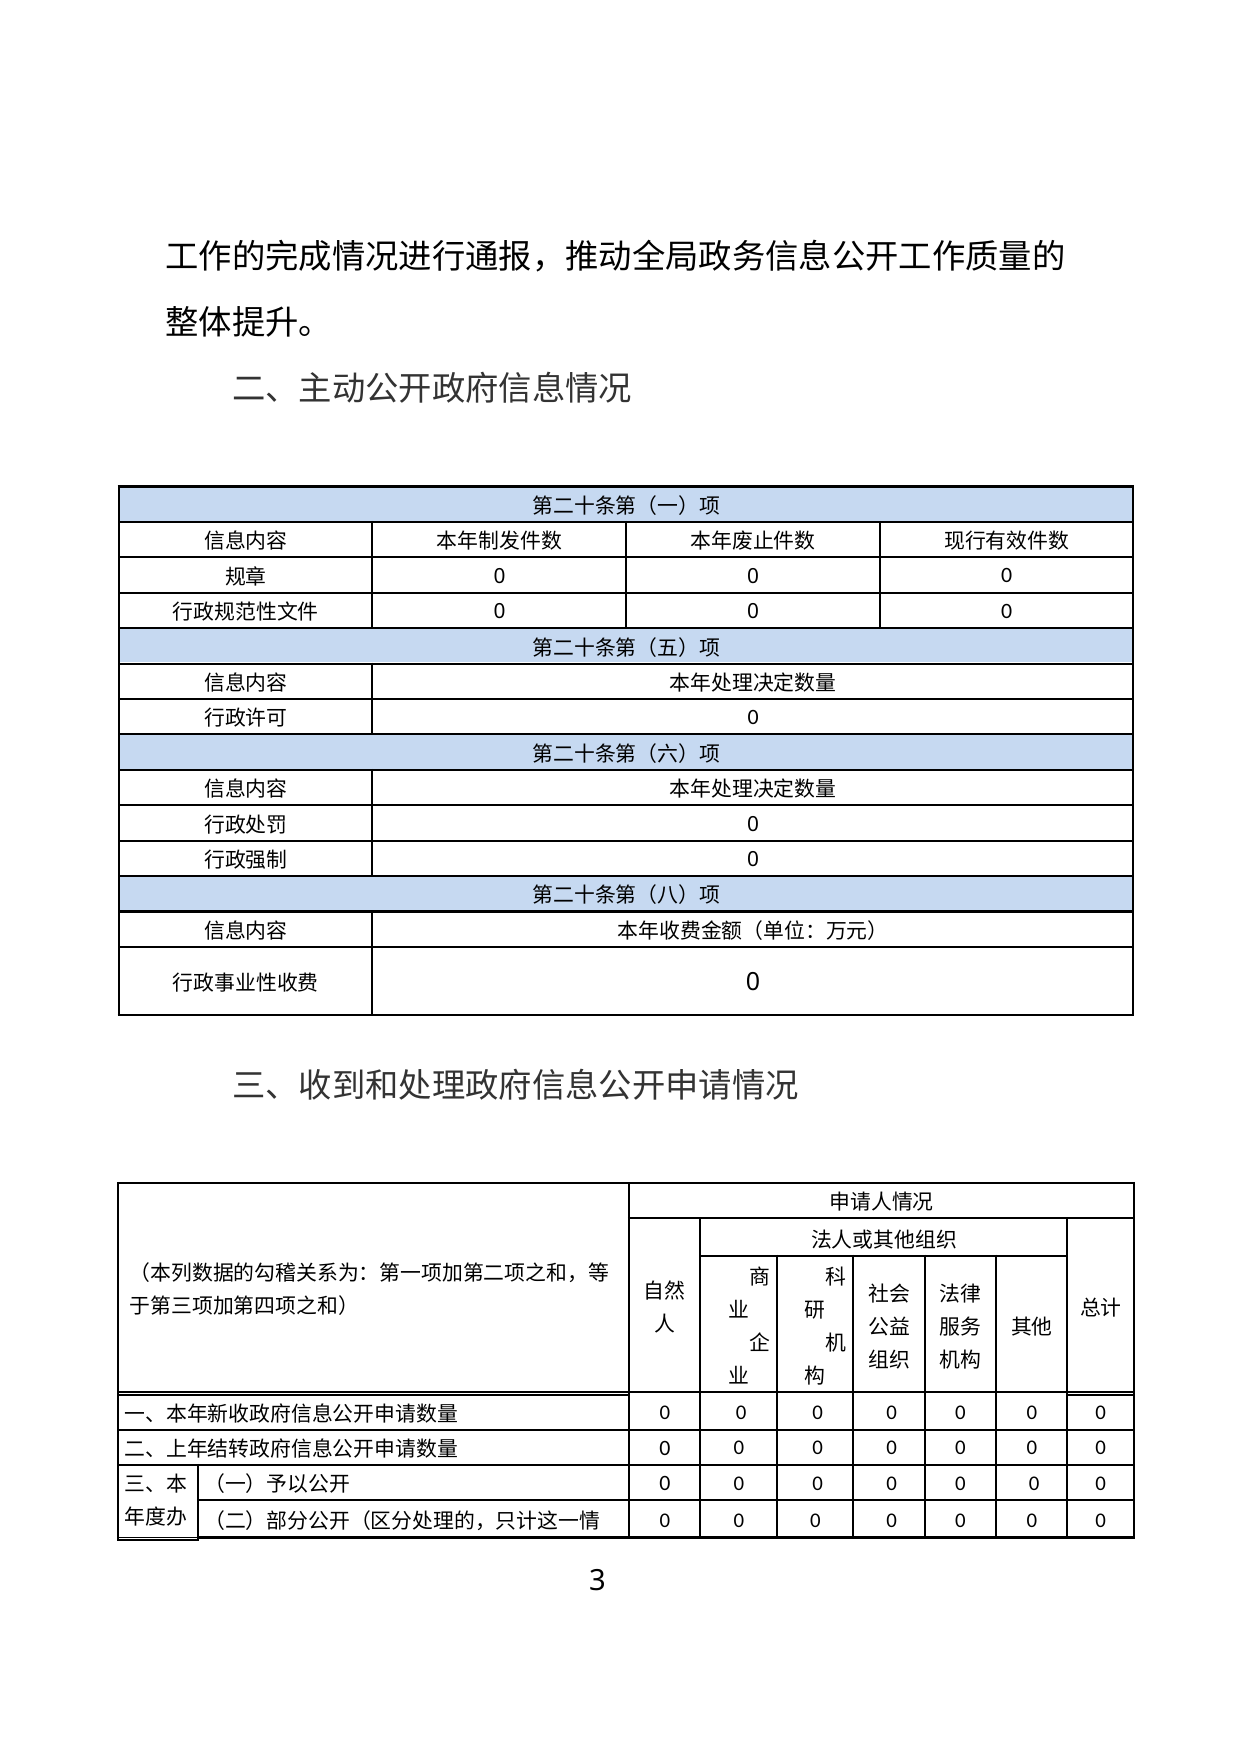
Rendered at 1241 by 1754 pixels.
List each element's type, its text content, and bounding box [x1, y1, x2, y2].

table_cell 法律服务机构 [926, 1257, 995, 1391]
table_cell 0 [373, 558, 625, 592]
table_cell 规章 [120, 558, 371, 592]
table_cell 0 [627, 558, 879, 592]
table_cell 二、上年结转政府信息公开申请数量 [119, 1431, 628, 1464]
table_cell 行政规范性文件 [120, 594, 371, 627]
table_cell 信息内容 [120, 913, 371, 946]
table_cell 商业 企业 [701, 1257, 776, 1391]
table_cell 三、本年度办理结果 [119, 1466, 197, 1536]
table_header （本列数据的勾稽关系为：第一项加第二项之和，等于第三项加第四项之和） [119, 1184, 628, 1391]
table_cell 0 [926, 1501, 995, 1536]
table_cell 0 [778, 1393, 852, 1429]
table_cell 0 [881, 594, 1132, 627]
table_cell 0 [701, 1431, 776, 1464]
table_cell 0 [778, 1466, 852, 1499]
table_cell 0 [854, 1501, 924, 1536]
table_cell 其他 [997, 1257, 1066, 1391]
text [165, 220, 1087, 353]
table_cell 一、本年新收政府信息公开申请数量 [119, 1396, 628, 1429]
table_cell 总计 [1068, 1219, 1133, 1391]
table_cell 0 [701, 1393, 776, 1429]
table_cell 0 [373, 594, 625, 627]
table_cell 0 [627, 594, 879, 627]
table_cell 0 [778, 1431, 852, 1464]
table_cell 0 [997, 1466, 1066, 1499]
table_cell 0 [701, 1501, 776, 1536]
table_cell 现行有效件数 [881, 523, 1132, 556]
table_cell 0 [1068, 1466, 1133, 1499]
table_cell 0 [881, 558, 1132, 592]
table_cell 0 [1068, 1431, 1133, 1464]
table_header 申请人情况 [630, 1184, 1133, 1217]
table_cell 0 [854, 1393, 924, 1429]
table_cell 自然人 [630, 1219, 699, 1391]
text 三、收到和处理政府信息公开申请情况 [165, 1049, 1087, 1116]
table_cell 0 [854, 1431, 924, 1464]
table_cell 0 [373, 806, 1132, 839]
table_cell 本年处理决定数量 [373, 771, 1132, 804]
table_cell 0 [854, 1466, 924, 1499]
table_cell 信息内容 [120, 771, 371, 804]
table_cell 社会公益组织 [854, 1257, 924, 1391]
table_cell 0 [997, 1431, 1066, 1464]
table_cell （一）予以公开 [199, 1466, 628, 1499]
table_cell 0 [373, 700, 1132, 733]
table_header 第二十条第（一）项 [120, 488, 1132, 521]
table_cell 0 [701, 1466, 776, 1499]
table_cell 本年废止件数 [627, 523, 879, 556]
table_cell 行政事业性收费 [120, 948, 371, 1014]
table_cell 0 [630, 1431, 699, 1464]
table_cell 0 [778, 1501, 852, 1536]
table_cell 第二十条第（六）项 [120, 735, 1132, 769]
table_cell 0 [630, 1501, 699, 1536]
table_cell 本年收费金额（单位：万元） [373, 913, 1132, 946]
table_cell 信息内容 [120, 523, 371, 556]
table_cell 0 [926, 1431, 995, 1464]
table_cell 法人或其他组织 [701, 1219, 1066, 1254]
table_cell 行政许可 [120, 700, 371, 733]
table_cell 0 [630, 1466, 699, 1499]
table_cell 科研 机构 [778, 1257, 852, 1391]
table_cell 0 [630, 1393, 699, 1429]
table_cell 本年处理决定数量 [373, 665, 1132, 698]
table_cell 0 [1068, 1501, 1133, 1536]
table_cell 第二十条第（八）项 [120, 877, 1132, 910]
table_cell 0 [997, 1501, 1066, 1536]
table_cell 0 [1068, 1396, 1133, 1429]
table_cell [199, 1501, 628, 1536]
table_cell 0 [373, 842, 1132, 875]
table_cell 第二十条第（五）项 [120, 629, 1132, 662]
table_cell 本年制发件数 [373, 523, 625, 556]
table_cell 信息内容 [120, 665, 371, 698]
table_cell 0 [926, 1393, 995, 1429]
table_cell 0 [997, 1393, 1066, 1429]
text 二、主动公开政府信息情况 [165, 353, 1087, 419]
table_cell 0 [926, 1466, 995, 1499]
table_cell 0 [373, 948, 1132, 1014]
table_cell 行政处罚 [120, 806, 371, 839]
table_cell 行政强制 [120, 842, 371, 875]
